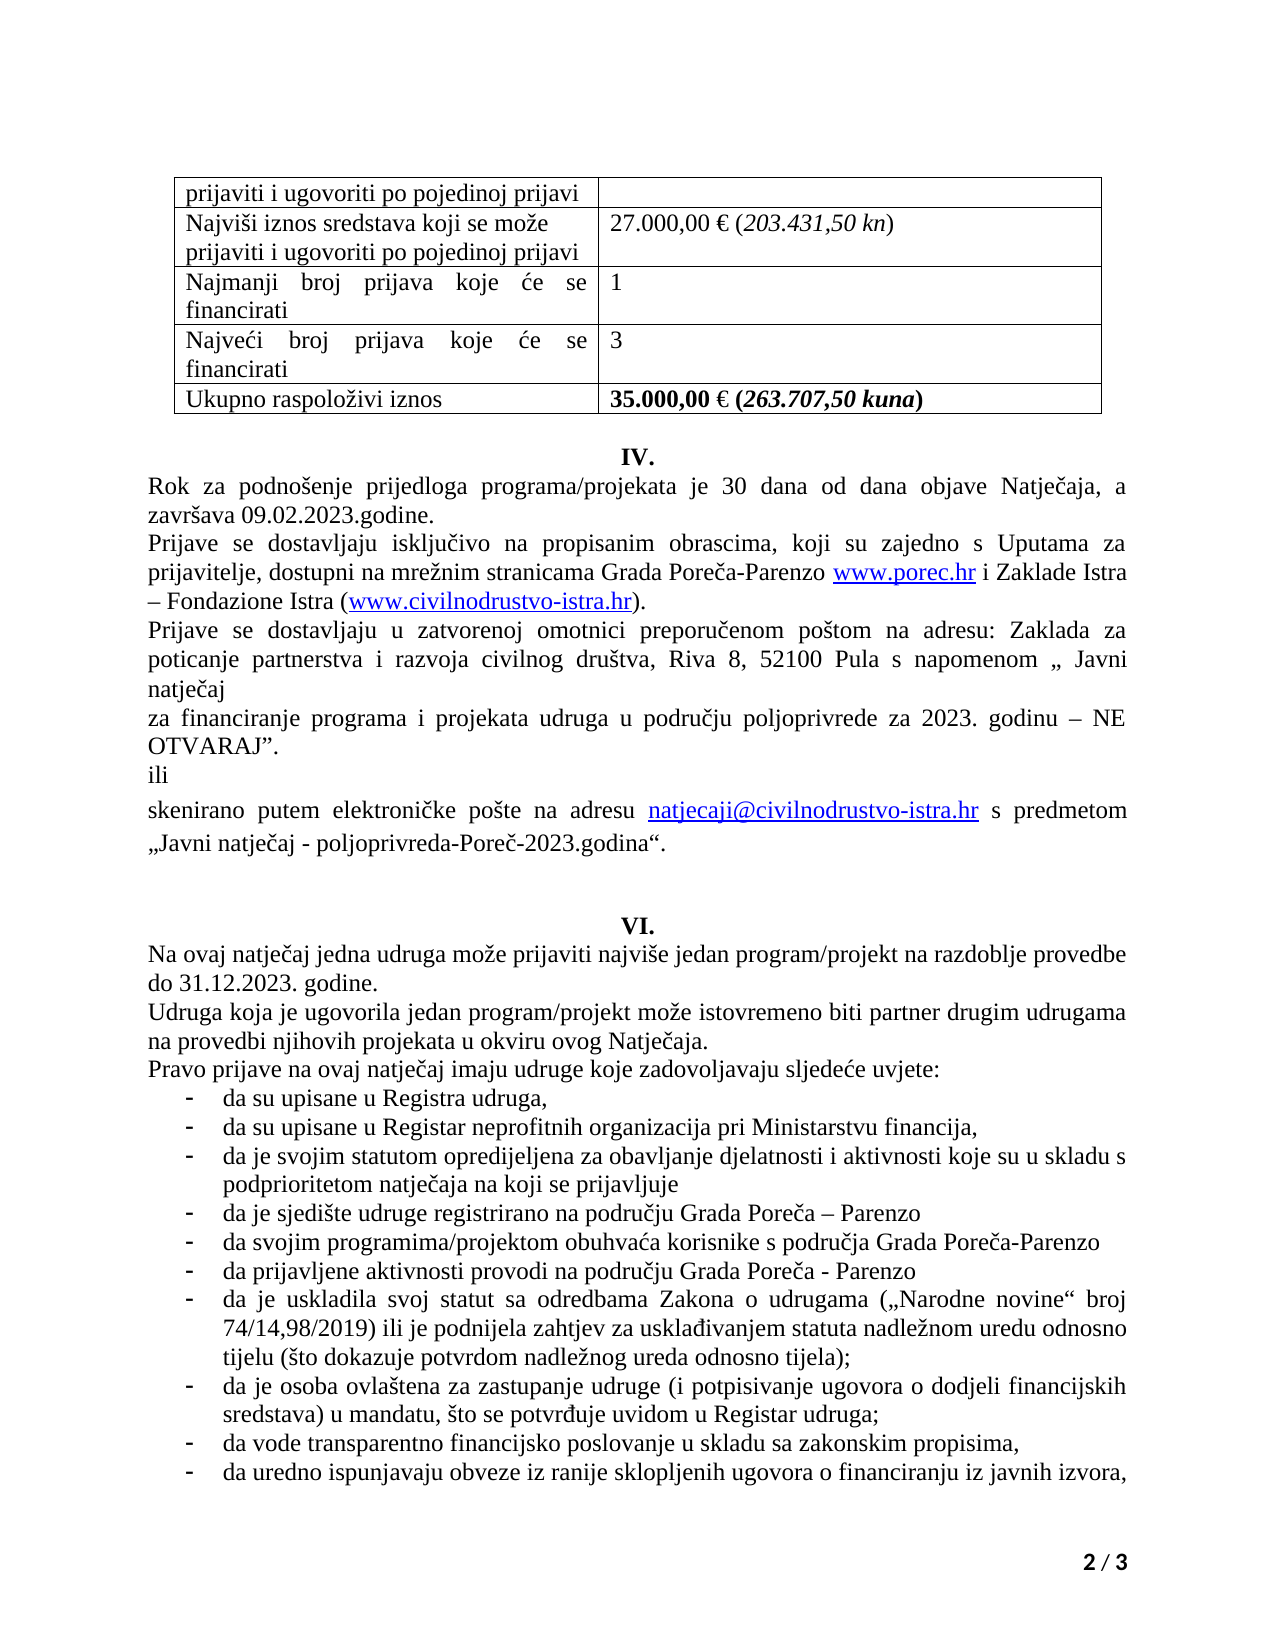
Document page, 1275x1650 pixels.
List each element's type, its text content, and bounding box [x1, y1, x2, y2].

text ili [148, 760, 1127, 789]
list da je osoba ovlaštena za zastupanje udruge (i potpisivanje ugovora o dodjeli financijskih sredstava) u mandatu, što se potvrđuje uvidom u Registar udruga; [185, 1371, 1127, 1428]
table_cell Najviši iznos sredstava koji se može prijaviti i ugovoriti po pojedinoj prijavi [175, 208, 598, 266]
table_cell 3 [599, 325, 1101, 383]
list da uredno ispunjavaju obveze iz ranije sklopljenih ugovora o financiranju iz javnih izvora, [185, 1457, 1127, 1486]
text Prijave se dostavljaju isključivo na propisanim obrascima, koji su zajedno s Uputama za prijavitelje, dostupni na mrežnim stranicama Grada Poreča-Parenzo www.porec.hr i Zaklade Istra – Fondazione Istra (www.civilnodrustvo-istra.hr). [148, 528, 1127, 615]
list da je svojim statutom opredijeljena za obavljanje djelatnosti i aktivnosti koje su u skladu s podprioritetom natječaja na koji se prijavljuje [185, 1141, 1127, 1198]
list da su upisane u Registra udruga, [185, 1083, 1127, 1112]
text IV. [148, 442, 1127, 471]
list da vode transparentno financijsko poslovanje u skladu sa zakonskim propisima, [185, 1428, 1127, 1457]
text Rok za podnošenje prijedloga programa/projekata je 30 dana od dana objave Natječaja, a završava 09.02.2023.godine. [148, 471, 1127, 528]
list da su upisane u Registar neprofitnih organizacija pri Ministarstvu financija, [185, 1112, 1127, 1141]
text Pravo prijave na ovaj natječaj imaju udruge koje zadovoljavaju sljedeće uvjete: [148, 1054, 1127, 1083]
table_cell Najveći broj prijava koje će se financirati [175, 325, 598, 383]
table_cell Najmanji broj prijava koje će se financirati [175, 267, 598, 324]
text VI. [148, 911, 1127, 939]
table_cell 27.000,00 € (203.431,50 kn) [599, 208, 1101, 266]
text Udruga koja je ugovorila jedan program/projekt može istovremeno biti partner drugim udrugama na provedbi njihovih projekata u okviru ovog Natječaja. [148, 997, 1127, 1054]
text Na ovaj natječaj jedna udruga može prijaviti najviše jedan program/projekt na razdoblje provedbe do 31.12.2023. godine. [148, 939, 1127, 997]
list da svojim programima/projektom obuhvaća korisnike s područja Grada Poreča-Parenzo [185, 1227, 1127, 1256]
list da je sjedište udruge registrirano na području Grada Poreča – Parenzo [185, 1198, 1127, 1227]
table_cell 1 [599, 267, 1101, 324]
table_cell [175, 178, 598, 207]
text Prijave se dostavljaju u zatvorenoj omotnici preporučenom poštom na adresu: Zaklada za poticanje partnerstva i razvoja civilnog društva, Riva 8, 52100 Pula s napomenom „ Javni natječaj [148, 615, 1127, 703]
list da prijavljene aktivnosti provodi na području Grada Poreča - Parenzo [185, 1256, 1127, 1284]
list da je uskladila svoj statut sa odredbama Zakona o udrugama („Narodne novine“ broj 74/14,98/2019) ili je podnijela zahtjev za usklađivanjem statuta nadležnom uredu odnosno tijelu (što dokazuje potvrdom nadležnog ureda odnosno tijela); [185, 1284, 1127, 1371]
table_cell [599, 178, 1101, 207]
text za financiranje programa i projekata udruga u području poljoprivrede za 2023. godinu – NE OTVARAJ”. [148, 703, 1127, 760]
table_cell Ukupno raspoloživi iznos [175, 384, 598, 412]
table_cell 35.000,00 € (263.707,50 kuna) [599, 384, 1101, 412]
text skenirano putem elektroničke pošte na adresu natjecaji@civilnodrustvo-istra.hr s predmetom „Javni natječaj - poljoprivreda-Poreč-2023.godina“. [148, 795, 1127, 857]
